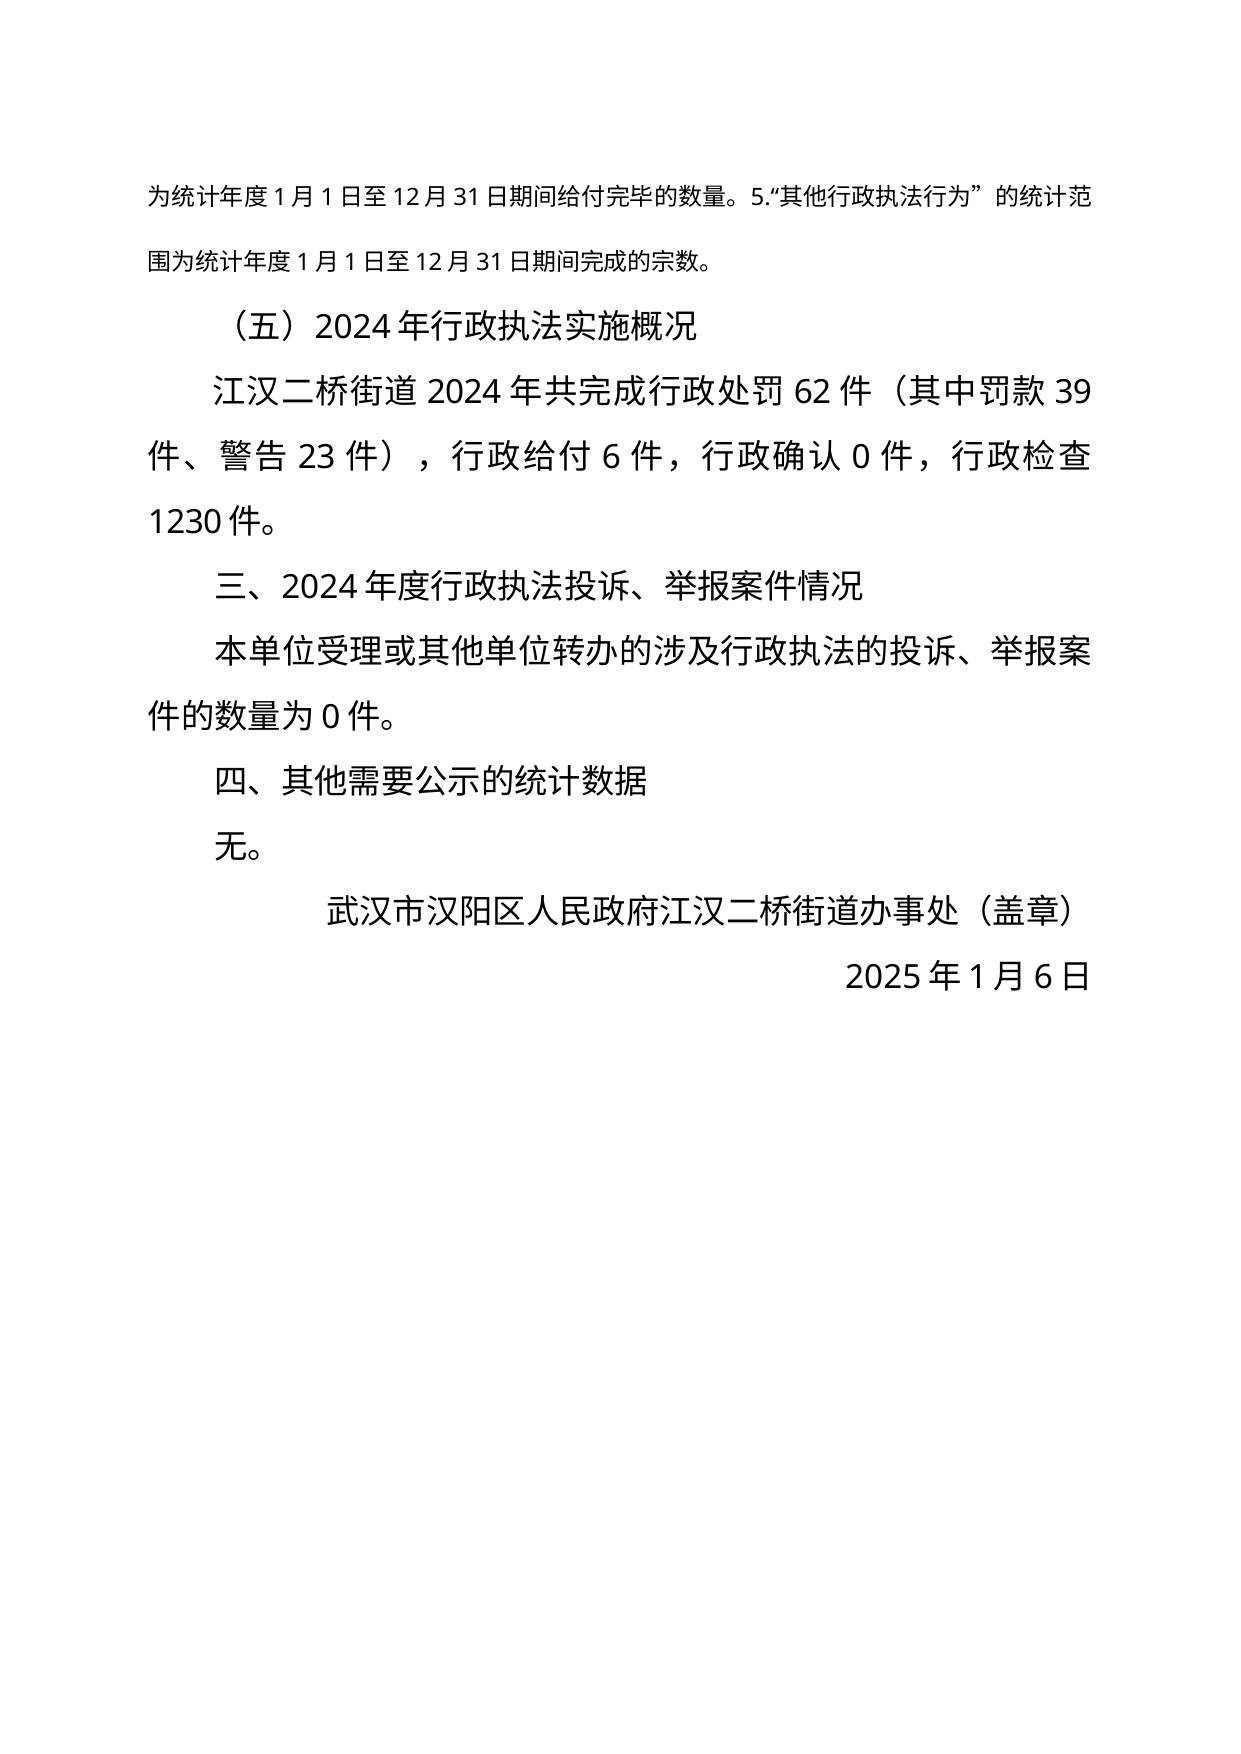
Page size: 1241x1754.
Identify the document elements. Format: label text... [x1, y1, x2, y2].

text 本单位受理或其他单位转办的涉及行政执法的投诉、举报案件的数量为0件。 [148, 617, 1092, 747]
text 三、2024年度行政执法投诉、举报案件情况 [148, 552, 1092, 617]
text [148, 162, 1092, 292]
list 武汉市汉阳区人民政府江汉二桥街道办事处（盖章） 2025年1月6日 [148, 877, 1092, 1007]
text （五）2024年行政执法实施概况 [148, 292, 1092, 357]
list 其他需要公示的统计数据 [148, 747, 1092, 812]
list 无。 [148, 812, 1092, 877]
text 江汉二桥街道2024年共完成行政处罚62件（其中罚款39件、警告23件），行政给付6件，行政确认0件，行政检查1230件。 [148, 357, 1092, 552]
